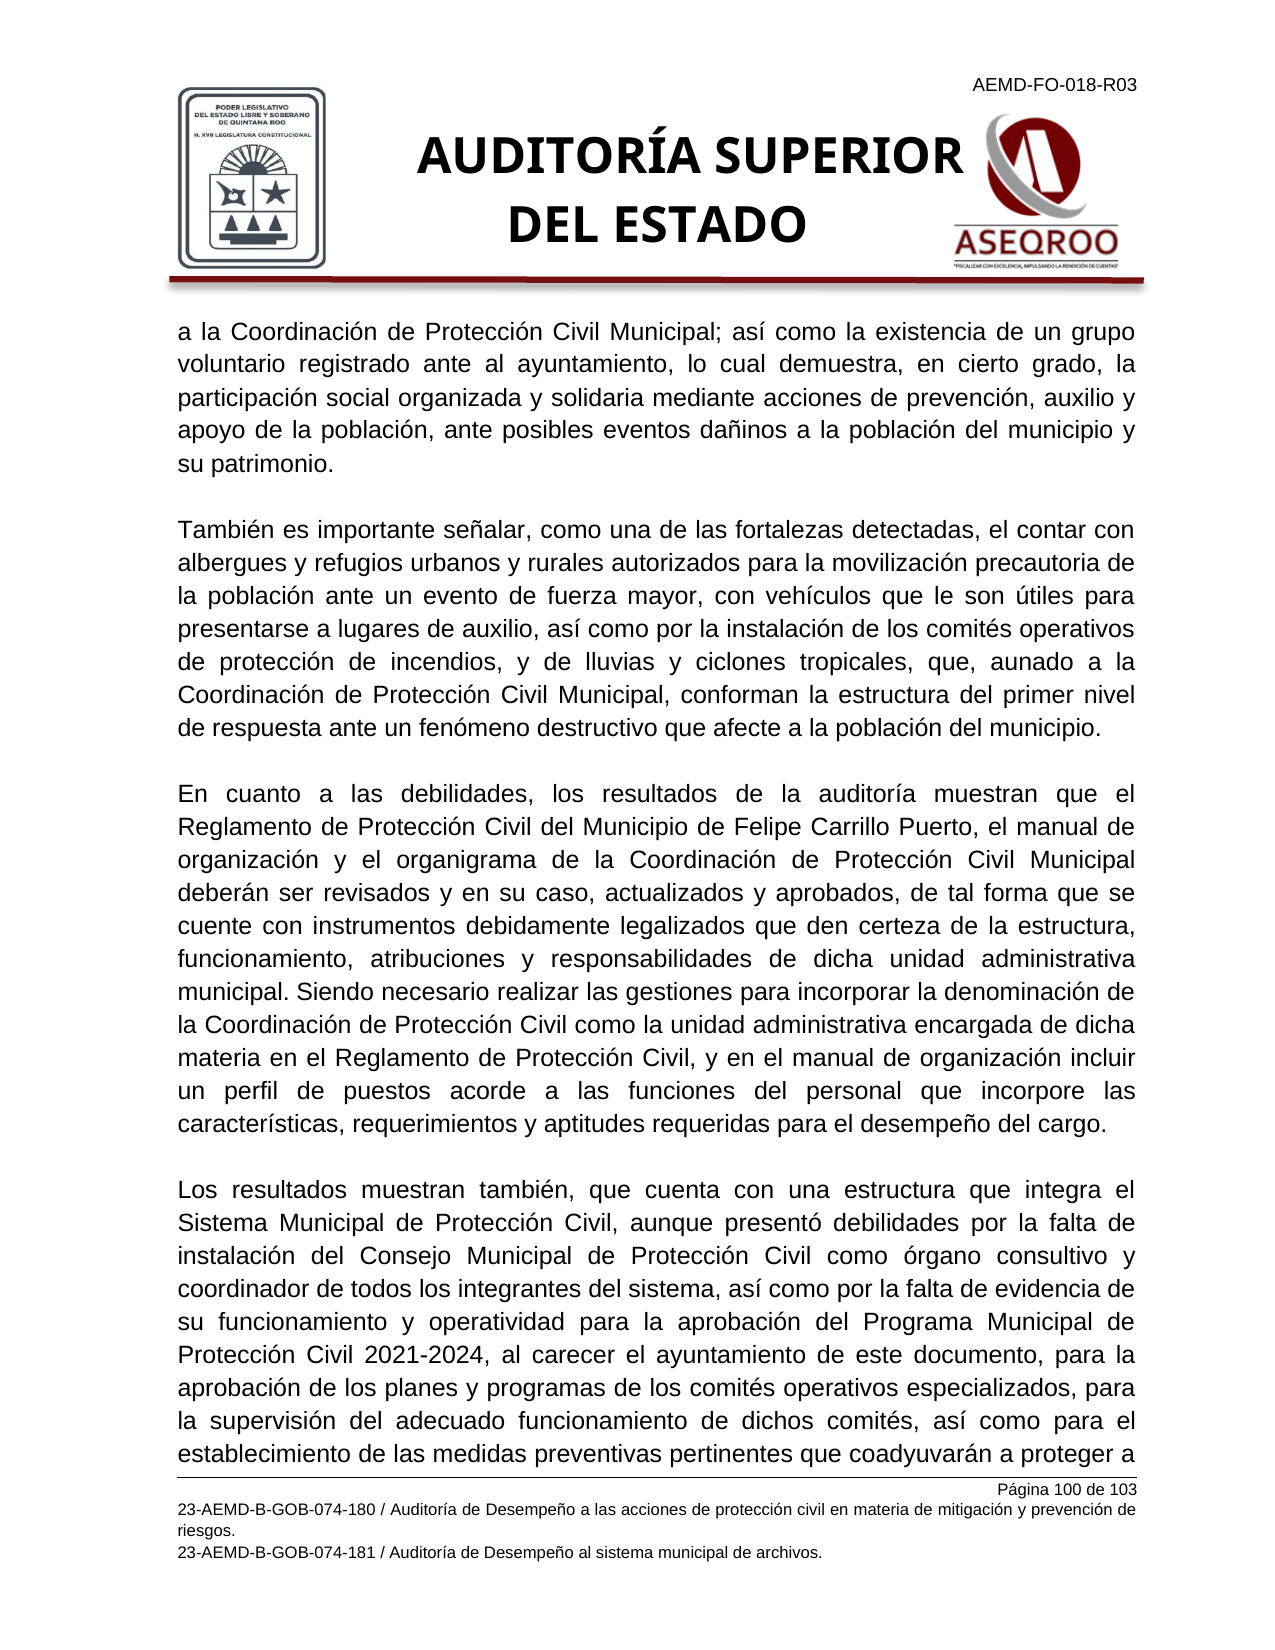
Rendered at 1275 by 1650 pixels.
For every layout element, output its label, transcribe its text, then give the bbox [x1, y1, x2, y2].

text En cuanto a las debilidades, los resultados de la auditoría muestran que el Reglamento de Protección Civil del Municipio de Felipe Carrillo Puerto, el manual de organización y el organigrama de la Coordinación de Protección Civil Municipal deberán ser revisados y en su caso, actualizados y aprobados, de tal forma que se cuente con instrumentos debidamente legalizados que den certeza de la estructura, funcionamiento, atribuciones y responsabilidades de dicha unidad administrativa municipal. Siendo necesario realizar las gestiones para incorporar la denominación de la Coordinación de Protección Civil como la unidad administrativa encargada de dicha materia en el Reglamento de Protección Civil, y en el manual de organización incluir un perfil de puestos acorde a las funciones del personal que incorpore las características, requerimientos y aptitudes requeridas para el desempeño del cargo. [177, 779, 1137, 1138]
text También es importante señalar, como una de las fortalezas detectadas, el contar con albergues y refugios urbanos y rurales autorizados para la movilización precautoria de la población ante un evento de fuerza mayor, con vehículos que le son útiles para presentarse a lugares de auxilio, así como por la instalación de los comités operativos de protección de incendios, y de lluvias y ciclones tropicales, que, aunado a la Coordinación de Protección Civil Municipal, conforman la estructura del primer nivel de respuesta ante un fenómeno destructivo que afecte a la población del municipio. [177, 514, 1137, 741]
picture [954, 114, 1118, 269]
picture [177, 85, 326, 269]
